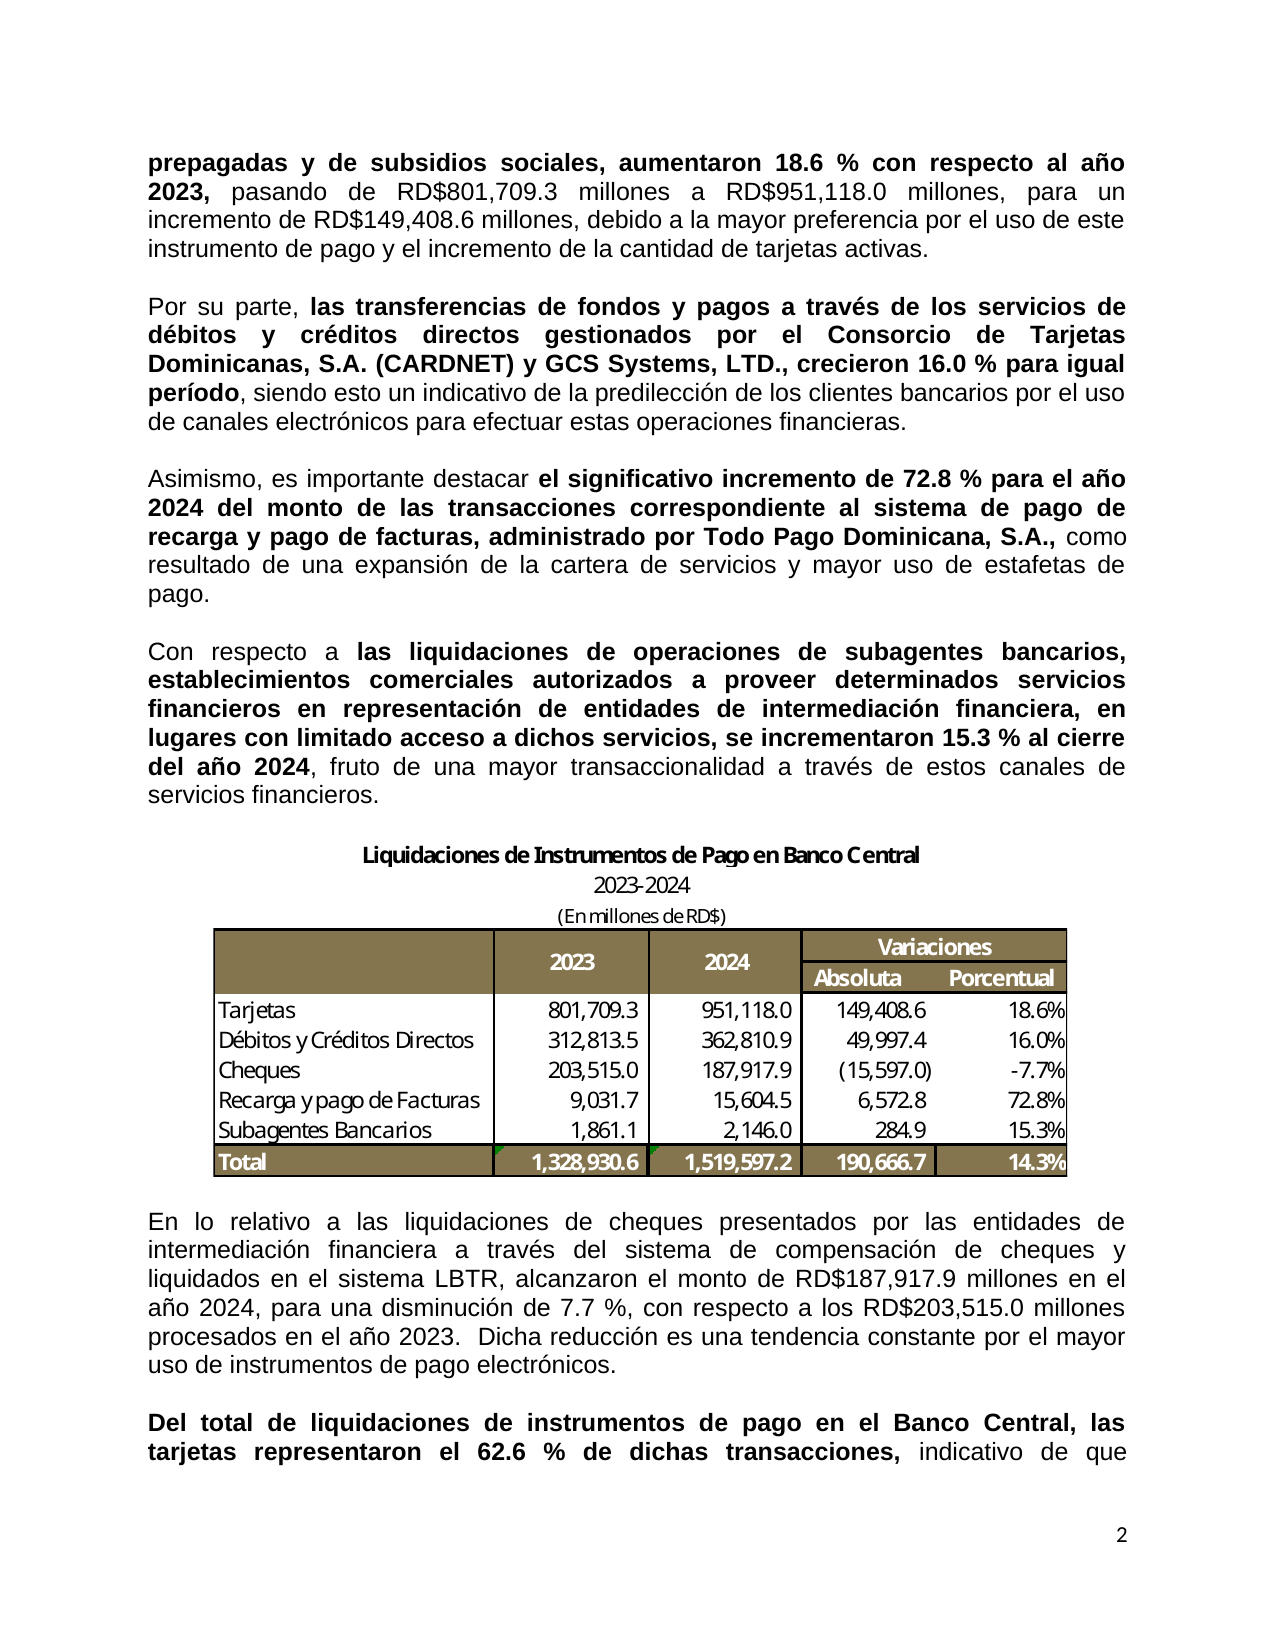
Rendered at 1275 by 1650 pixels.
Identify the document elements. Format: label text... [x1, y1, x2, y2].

text Con respecto a las liquidaciones de operaciones de subagentes bancarios, establecimientos comerciales autorizados a proveer determinados servicios financieros en representación de entidades de intermediación financiera, en lugares con limitado acceso a dichos servicios, se incrementaron 15.3 % al cierre del año 2024, fruto de una mayor transaccionalidad a través de estos canales de servicios financieros. [148, 636, 1127, 809]
text En lo relativo a las liquidaciones de cheques presentados por las entidades de intermediación financiera a través del sistema de compensación de cheques y liquidados en el sistema LBTR, alcanzaron el monto de RD$187,917.9 millones en el año 2024, para una disminución de 7.7 %, con respecto a los RD$203,515.0 millones procesados en el año 2023. Dicha reducción es una tendencia constante por el mayor uso de instrumentos de pago electrónicos. [148, 1207, 1127, 1379]
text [148, 148, 1127, 263]
text Por su parte, las transferencias de fondos y pagos a través de los servicios de débitos y créditos directos gestionados por el Consorcio de Tarjetas Dominicanas, S.A. (CARDNET) y GCS Systems, LTD., crecieron 16.0 % para igual período, siendo esto un indicativo de la predilección de los clientes bancarios por el uso de canales electrónicos para efectuar estas operaciones financieras. [148, 291, 1127, 435]
text Asimismo, es importante destacar el significativo incremento de 72.8 % para el año 2024 del monto de las transacciones correspondiente al sistema de pago de recarga y pago de facturas, administrado por Todo Pago Dominicana, S.A., como resultado de una expansión de la cartera de servicios y mayor uso de estafetas de pago. [148, 464, 1127, 608]
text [148, 1408, 1127, 1466]
